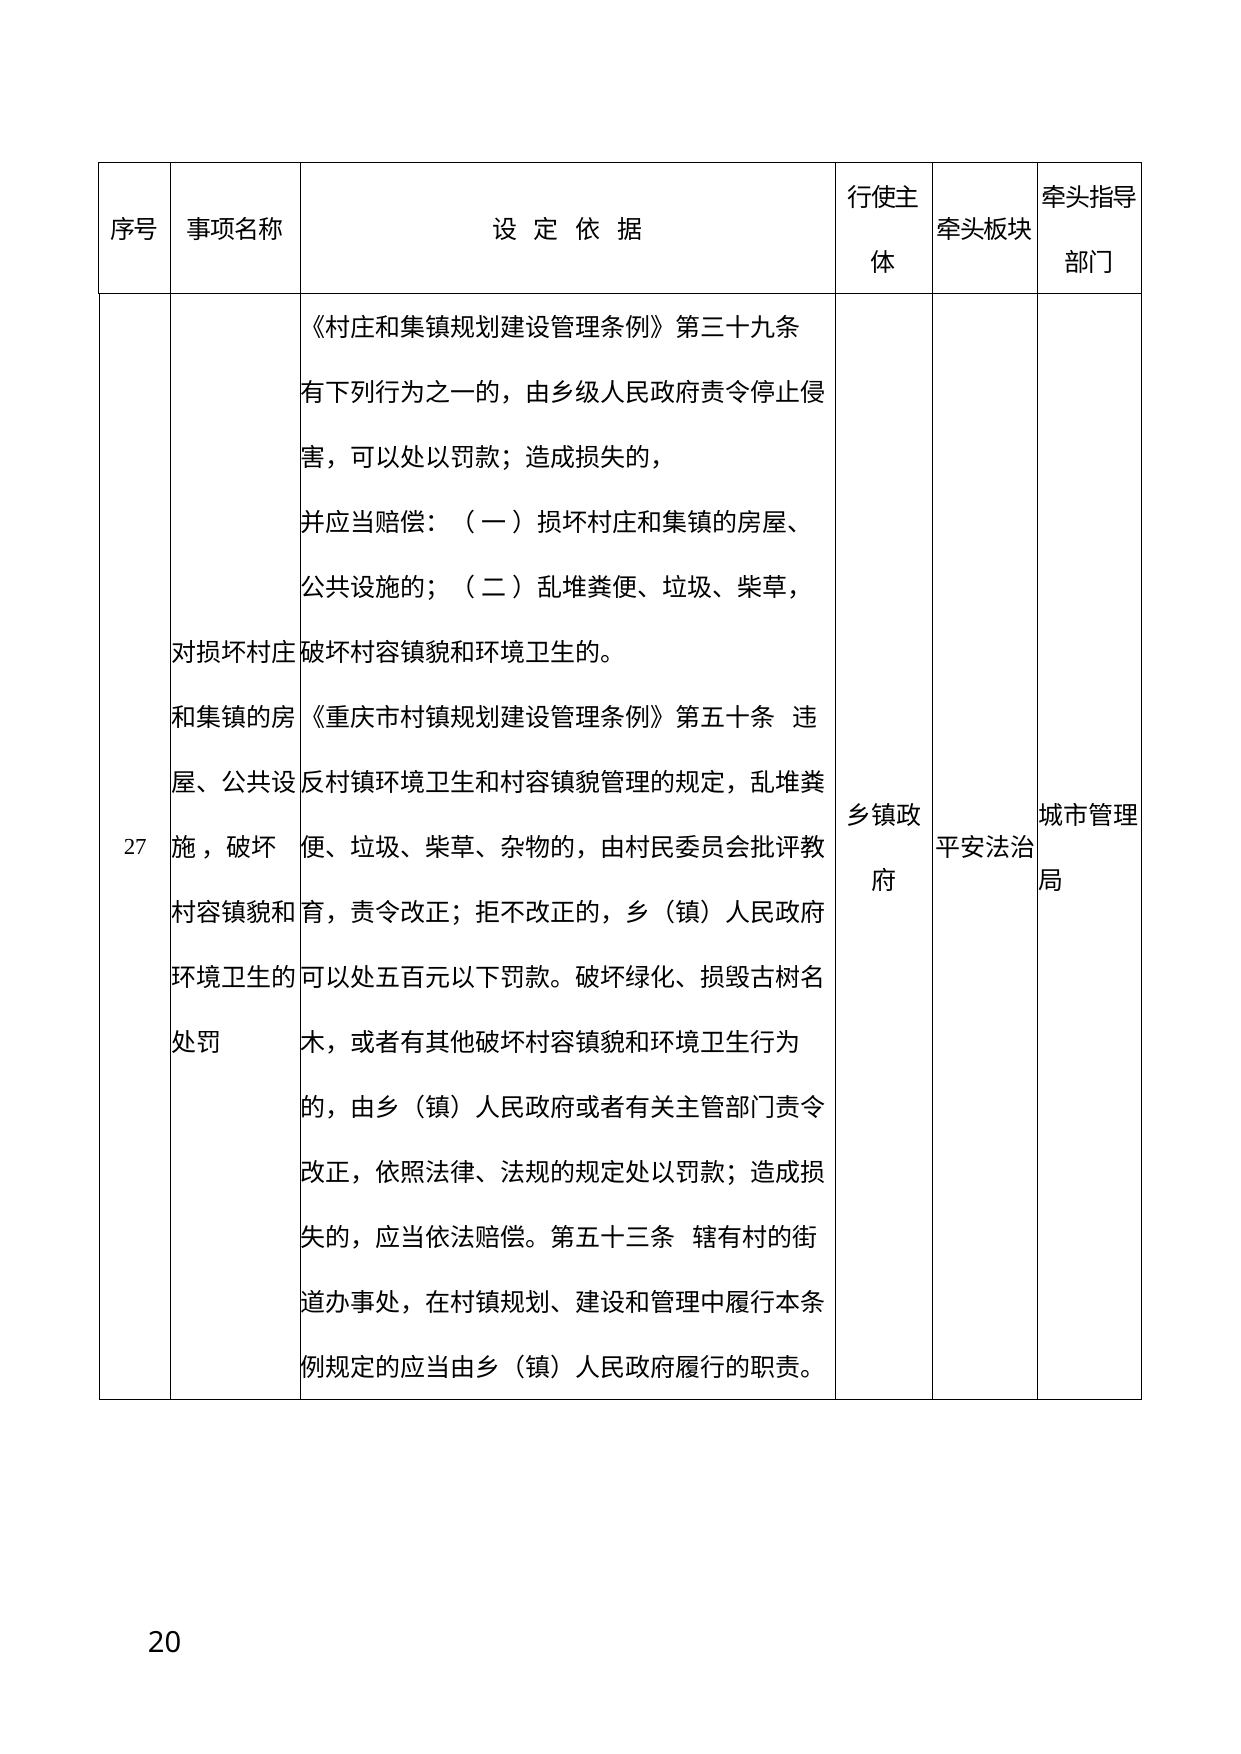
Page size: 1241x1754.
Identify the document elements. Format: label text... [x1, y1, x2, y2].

table_header 牵头指导部门 [1038, 163, 1141, 293]
table_cell 对损坏村庄和集镇的房屋、公共设施 ，破坏村容镇貌和环境卫生的处罚 [171, 294, 300, 1398]
table_header 序号 [99, 163, 170, 293]
table_header 牵头板块 [933, 163, 1037, 293]
table_header 设 定 依 据 [301, 163, 835, 293]
table_cell 乡镇政府 [836, 294, 932, 1398]
table_cell 城市管理 局 [1038, 294, 1141, 1398]
table_header 事项名称 [171, 163, 300, 293]
table_header 行使主体 [836, 163, 932, 293]
table_cell 平安法治 [933, 294, 1037, 1398]
table_cell 《村庄和集镇规划建设管理条例》第三十九条 有下列行为之一的，由乡级人民政府责令停止侵害，可以处以罚款；造成损失的， 并应当赔偿：（ 一 ）损坏村庄和集镇的房屋、公共设施的；（ 二 ）乱堆粪便、垃圾、柴草，破坏村容镇貌和环境卫生的。 《重庆市村镇规划建设管理条例》第五十条 违反村镇环境卫生和村容镇貌管理的规定，乱堆粪便、垃圾、柴草、杂物的，由村民委员会批评教育，责令改正；拒不改正的，乡（镇）人民政府可以处五百元以下罚款。破坏绿化、损毁古树名木，或者有其他破坏村容镇貌和环境卫生行为的，由乡（镇）人民政府或者有关主管部门责令改正，依照法律、法规的规定处以罚款；造成损失的，应当依法赔偿。第五十三条 辖有村的街道办事处，在村镇规划、建设和管理中履行本条例规定的应当由乡（镇）人民政府履行的职责。 [301, 294, 835, 1398]
table_cell 27 [100, 294, 170, 1398]
